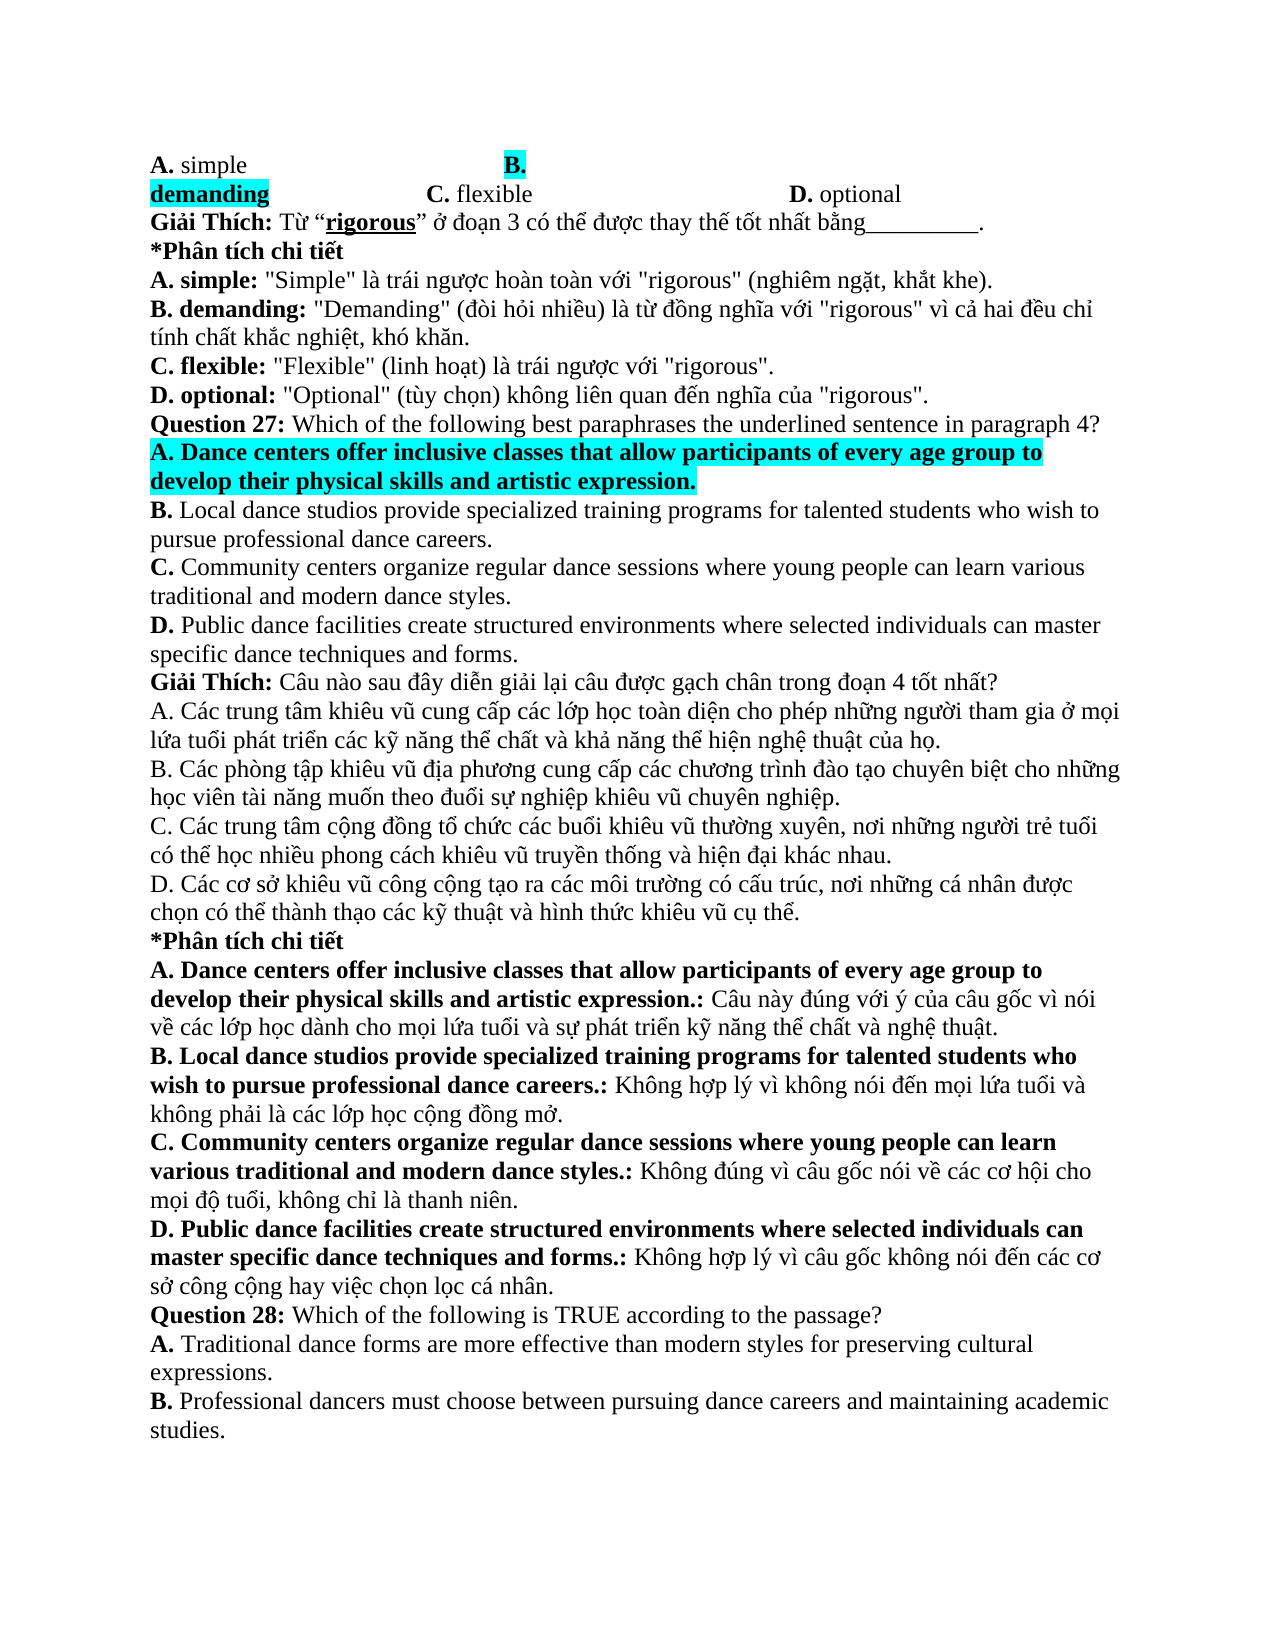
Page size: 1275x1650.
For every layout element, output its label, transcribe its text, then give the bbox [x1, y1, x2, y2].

text A. Dance centers offer inclusive classes that allow participants of every age group to develop their physical skills and artistic expression. [150, 437, 1125, 495]
text D. Public dance facilities create structured environments where selected individuals can master specific dance techniques and forms.: Không hợp lý vì câu gốc không nói đến các cơ sở công cộng hay việc chọn lọc cá nhân. [150, 1214, 1125, 1300]
text B. Professional dancers must choose between pursuing dance careers and maintaining academic studies. [150, 1386, 1125, 1444]
text C. Community centers organize regular dance sessions where young people can learn various traditional and modern dance styles.: Không đúng vì câu gốc nói về các cơ hội cho mọi độ tuổi, không chỉ là thanh niên. [150, 1127, 1125, 1214]
text C. Các trung tâm cộng đồng tổ chức các buổi khiêu vũ thường xuyên, nơi những người trẻ tuổi có thể học nhiều phong cách khiêu vũ truyền thống và hiện đại khác nhau. [150, 811, 1125, 869]
text A. simple: "Simple" là trái ngược hoàn toàn với "rigorous" (nghiêm ngặt, khắt khe). [150, 265, 1125, 294]
text B. demanding: "Demanding" (đòi hỏi nhiều) là từ đồng nghĩa với "rigorous" vì cả hai đều chỉ tính chất khắc nghiệt, khó khăn. [150, 294, 1125, 351]
text B. Local dance studios provide specialized training programs for talented students who wish to pursue professional dance careers.: Không hợp lý vì không nói đến mọi lứa tuổi và không phải là các lớp học cộng đồng mở. [150, 1041, 1125, 1127]
text D. optional: "Optional" (tùy chọn) không liên quan đến nghĩa của "rigorous". [150, 380, 1125, 409]
text B. Các phòng tập khiêu vũ địa phương cung cấp các chương trình đào tạo chuyên biệt cho những học viên tài năng muốn theo đuổi sự nghiệp khiêu vũ chuyên nghiệp. [150, 754, 1125, 811]
text C. flexible: "Flexible" (linh hoạt) là trái ngược với "rigorous". [150, 351, 1125, 380]
text C. Community centers organize regular dance sessions where young people can learn various traditional and modern dance styles. [150, 552, 1125, 610]
text A. Các trung tâm khiêu vũ cung cấp các lớp học toàn diện cho phép những người tham gia ở mọi lứa tuổi phát triển các kỹ năng thể chất và khả năng thể hiện nghệ thuật của họ. [150, 696, 1125, 754]
text *Phân tích chi tiết [150, 236, 1125, 265]
text A. Dance centers offer inclusive classes that allow participants of every age group to develop their physical skills and artistic expression.: Câu này đúng với ý của câu gốc vì nói về các lớp học dành cho mọi lứa tuổi và sự phát triển kỹ năng thể chất và nghệ thuật. [150, 955, 1125, 1041]
text D. Các cơ sở khiêu vũ công cộng tạo ra các môi trường có cấu trúc, nơi những cá nhân được chọn có thể thành thạo các kỹ thuật và hình thức khiêu vũ cụ thể. [150, 869, 1125, 926]
text *Phân tích chi tiết [150, 926, 1125, 955]
text A. simple B. demanding C. flexible D. optional [150, 150, 1125, 207]
text D. Public dance facilities create structured environments where selected individuals can master specific dance techniques and forms. [150, 610, 1125, 667]
text A. Traditional dance forms are more effective than modern styles for preserving cultural expressions. [150, 1329, 1125, 1386]
text B. Local dance studios provide specialized training programs for talented students who wish to pursue professional dance careers. [150, 495, 1125, 552]
text Giải Thích: Từ “rigorous” ở đoạn 3 có thể được thay thế tốt nhất bằng_________. [150, 207, 1125, 236]
text Question 28: Which of the following is TRUE according to the passage? [150, 1300, 1125, 1329]
text Question 27: Which of the following best paraphrases the underlined sentence in paragraph 4? [150, 409, 1125, 437]
text Giải Thích: Câu nào sau đây diễn giải lại câu được gạch chân trong đoạn 4 tốt nhất? [150, 667, 1125, 696]
